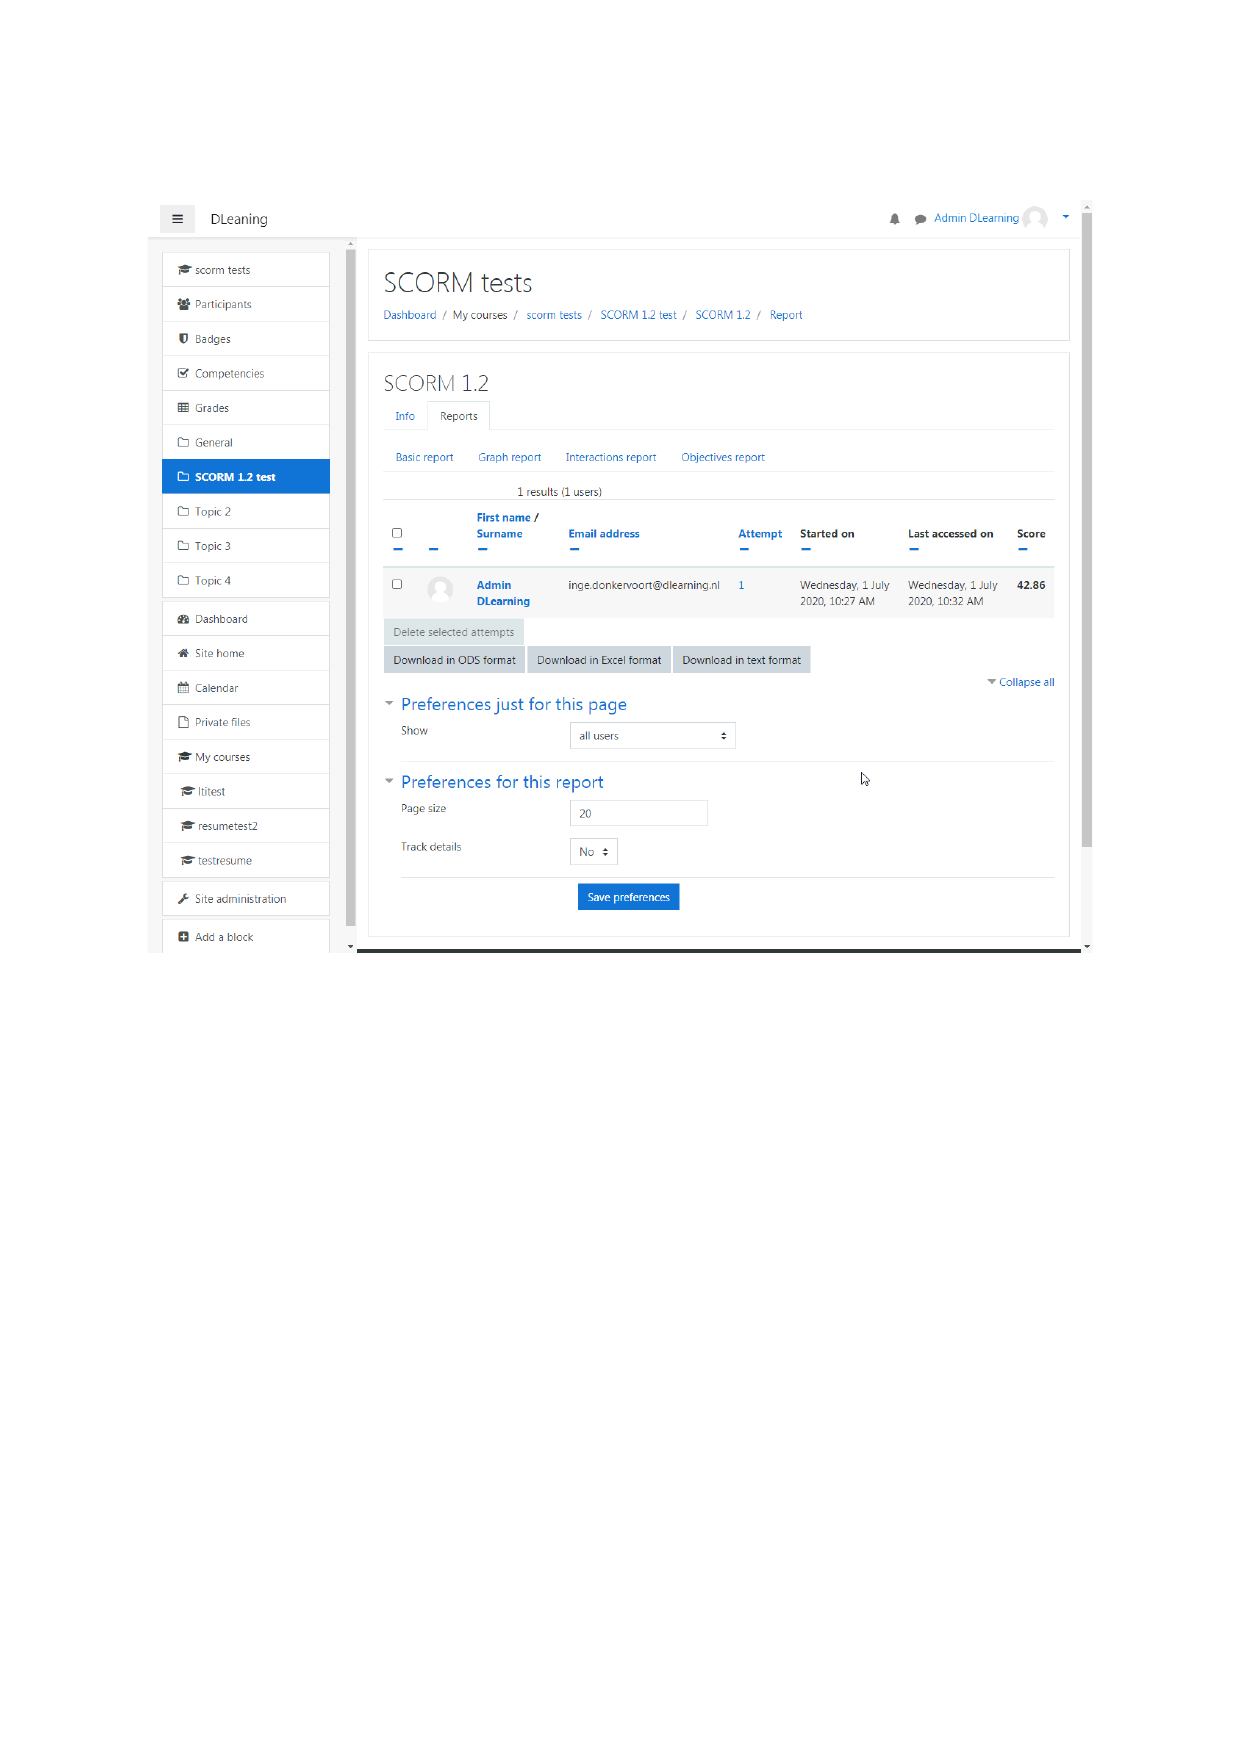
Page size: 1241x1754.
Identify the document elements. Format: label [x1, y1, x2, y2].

picture [147, 200, 1093, 953]
